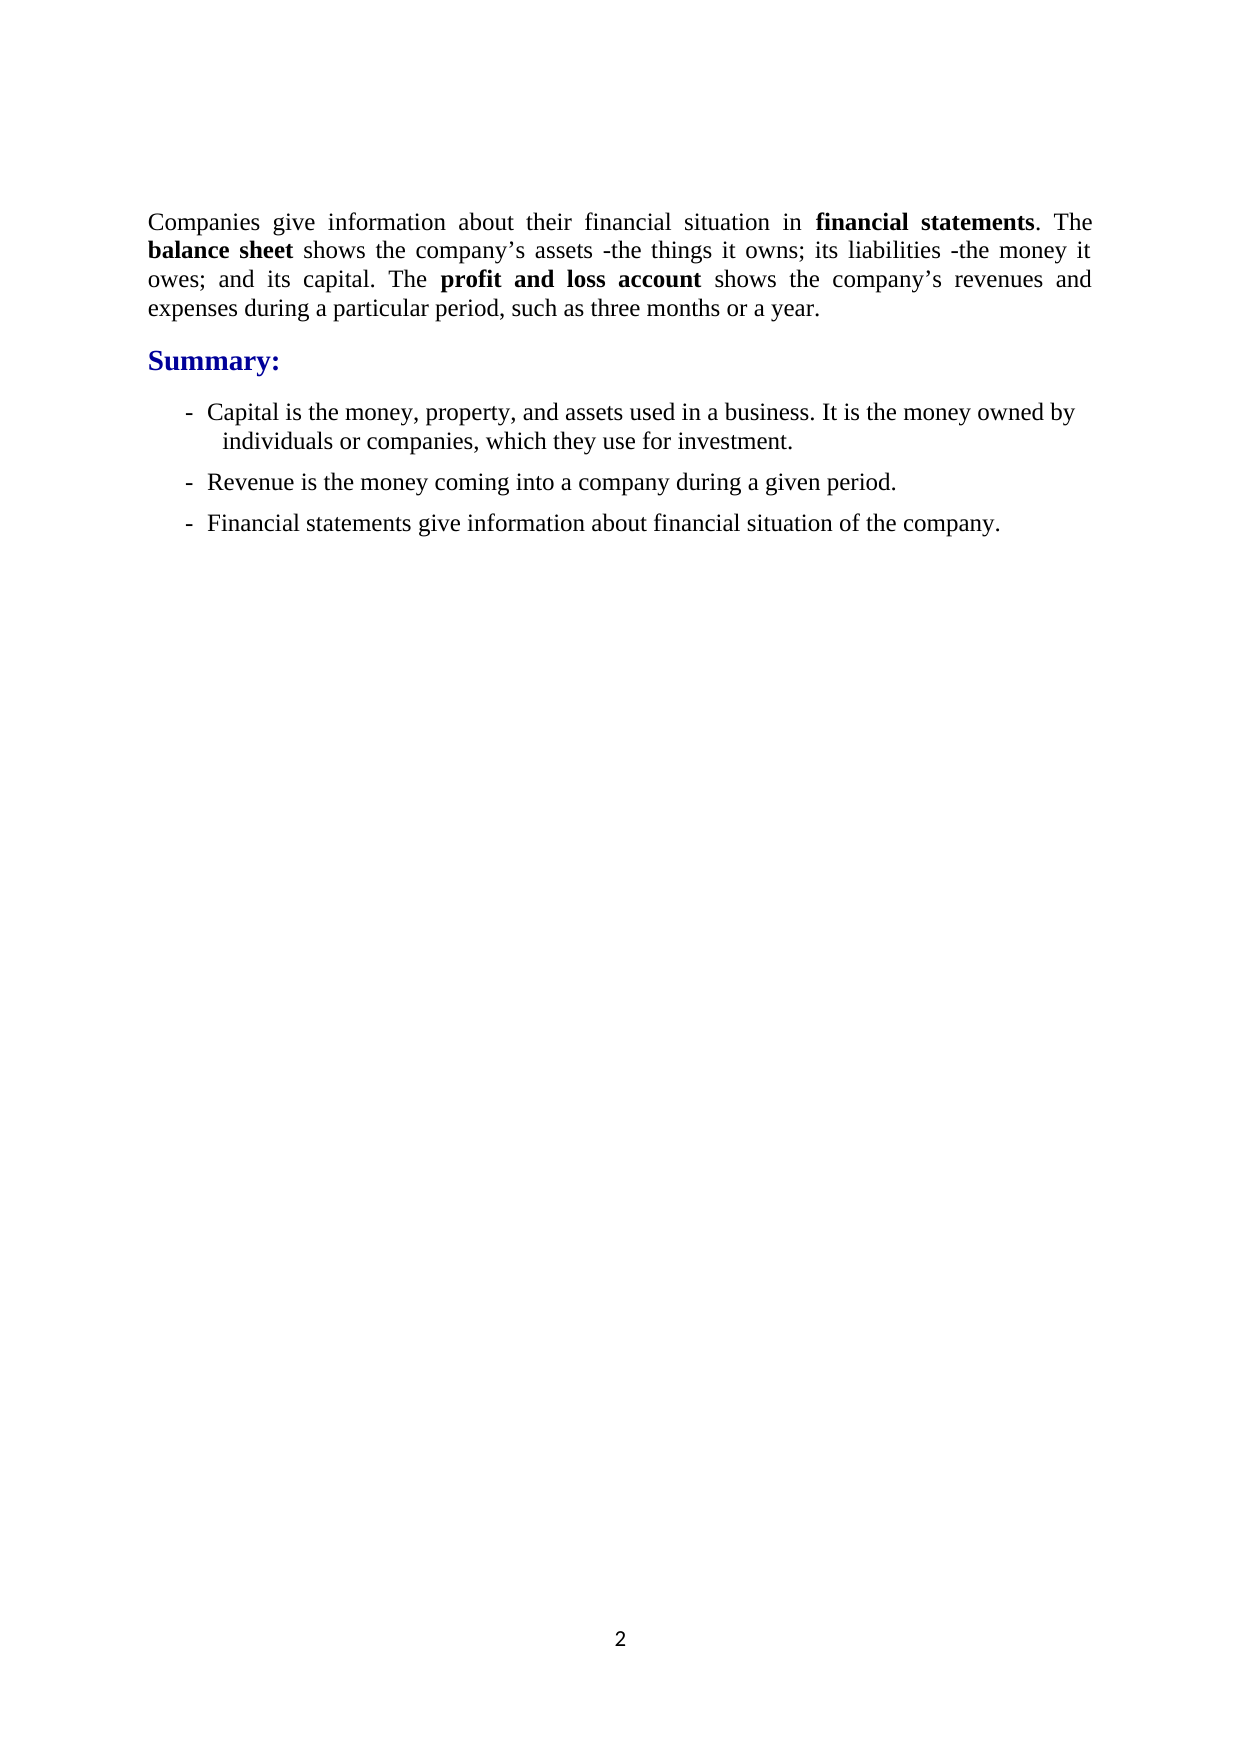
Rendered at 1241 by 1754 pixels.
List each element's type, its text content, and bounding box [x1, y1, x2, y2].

list Financial statements give information about financial situation of the company. [185, 508, 1092, 537]
text Summary: [148, 343, 1092, 376]
list Capital is the money, property, and assets used in a business. It is the money owned by individuals or companies, which they use for investment. [185, 397, 1092, 454]
list Revenue is the money coming into a company during a given period. [185, 467, 1092, 496]
text Companies give information about their financial situation in financial statements. The balance sheet shows the company’s assets -the things it owns; its liabilities -the money it owes; and its capital. The profit and loss account shows the company’s revenues and expenses during a particular period, such as three months or a year. [148, 207, 1092, 322]
